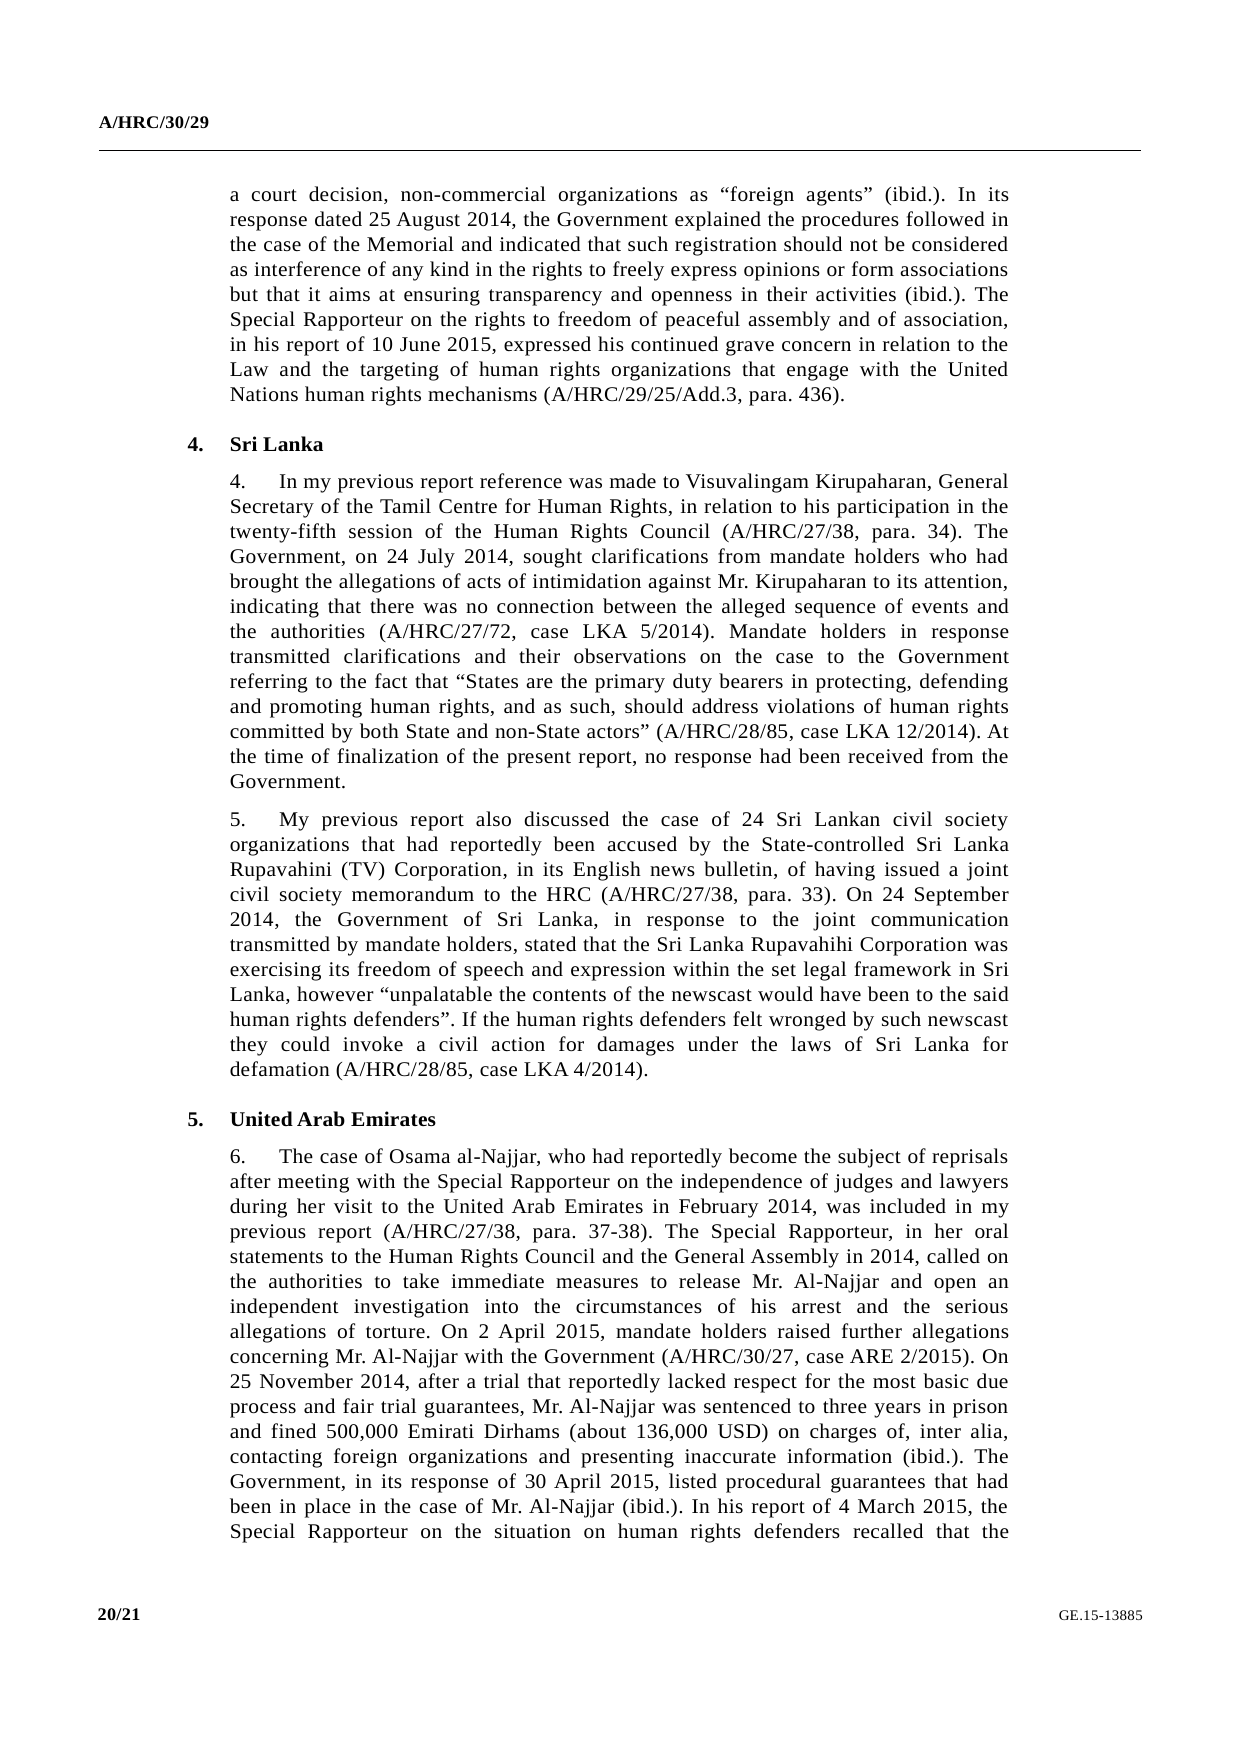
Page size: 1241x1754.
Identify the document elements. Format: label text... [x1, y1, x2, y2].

text 4. In my previous report reference was made to Visuvalingam Kirupaharan, General Secretary of the Tamil Centre for Human Rights, in relation to his participation in the twenty-fifth session of the Human Rights Council (A/HRC/27/38, para. 34). The Government, on 24 July 2014, sought clarifications from mandate holders who had brought the allegations of acts of intimidation against Mr. Kirupaharan to its attention, indicating that there was no connection between the alleged sequence of events and the authorities (A/HRC/27/72, case LKA 5/2014). Mandate holders in response transmitted clarifications and their observations on the case to the Government referring to the fact that “States are the primary duty bearers in protecting, defending and promoting human rights, and as such, should address violations of human rights committed by both State and non-State actors” (A/HRC/28/85, case LKA 12/2014). At the time of finalization of the present report, no response had been received from the Government. [229, 469, 1011, 794]
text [229, 181, 1011, 406]
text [229, 1144, 1011, 1544]
text 5. United Arab Emirates [97, 1106, 1011, 1131]
text 5. My previous report also discussed the case of 24 Sri Lankan civil society organizations that had reportedly been accused by the State-controlled Sri Lanka Rupavahini (TV) Corporation, in its English news bulletin, of having issued a joint civil society memorandum to the HRC (A/HRC/27/38, para. 33). On 24 September 2014, the Government of Sri Lanka, in response to the joint communication transmitted by mandate holders, stated that the Sri Lanka Rupavahihi Corporation was exercising its freedom of speech and expression within the set legal framework in Sri Lanka, however “unpalatable the contents of the newscast would have been to the said human rights defenders”. If the human rights defenders felt wronged by such newscast they could invoke a civil action for damages under the laws of Sri Lanka for defamation (A/HRC/28/85, case LKA 4/2014). [229, 806, 1011, 1081]
text 4. Sri Lanka [97, 431, 1011, 456]
